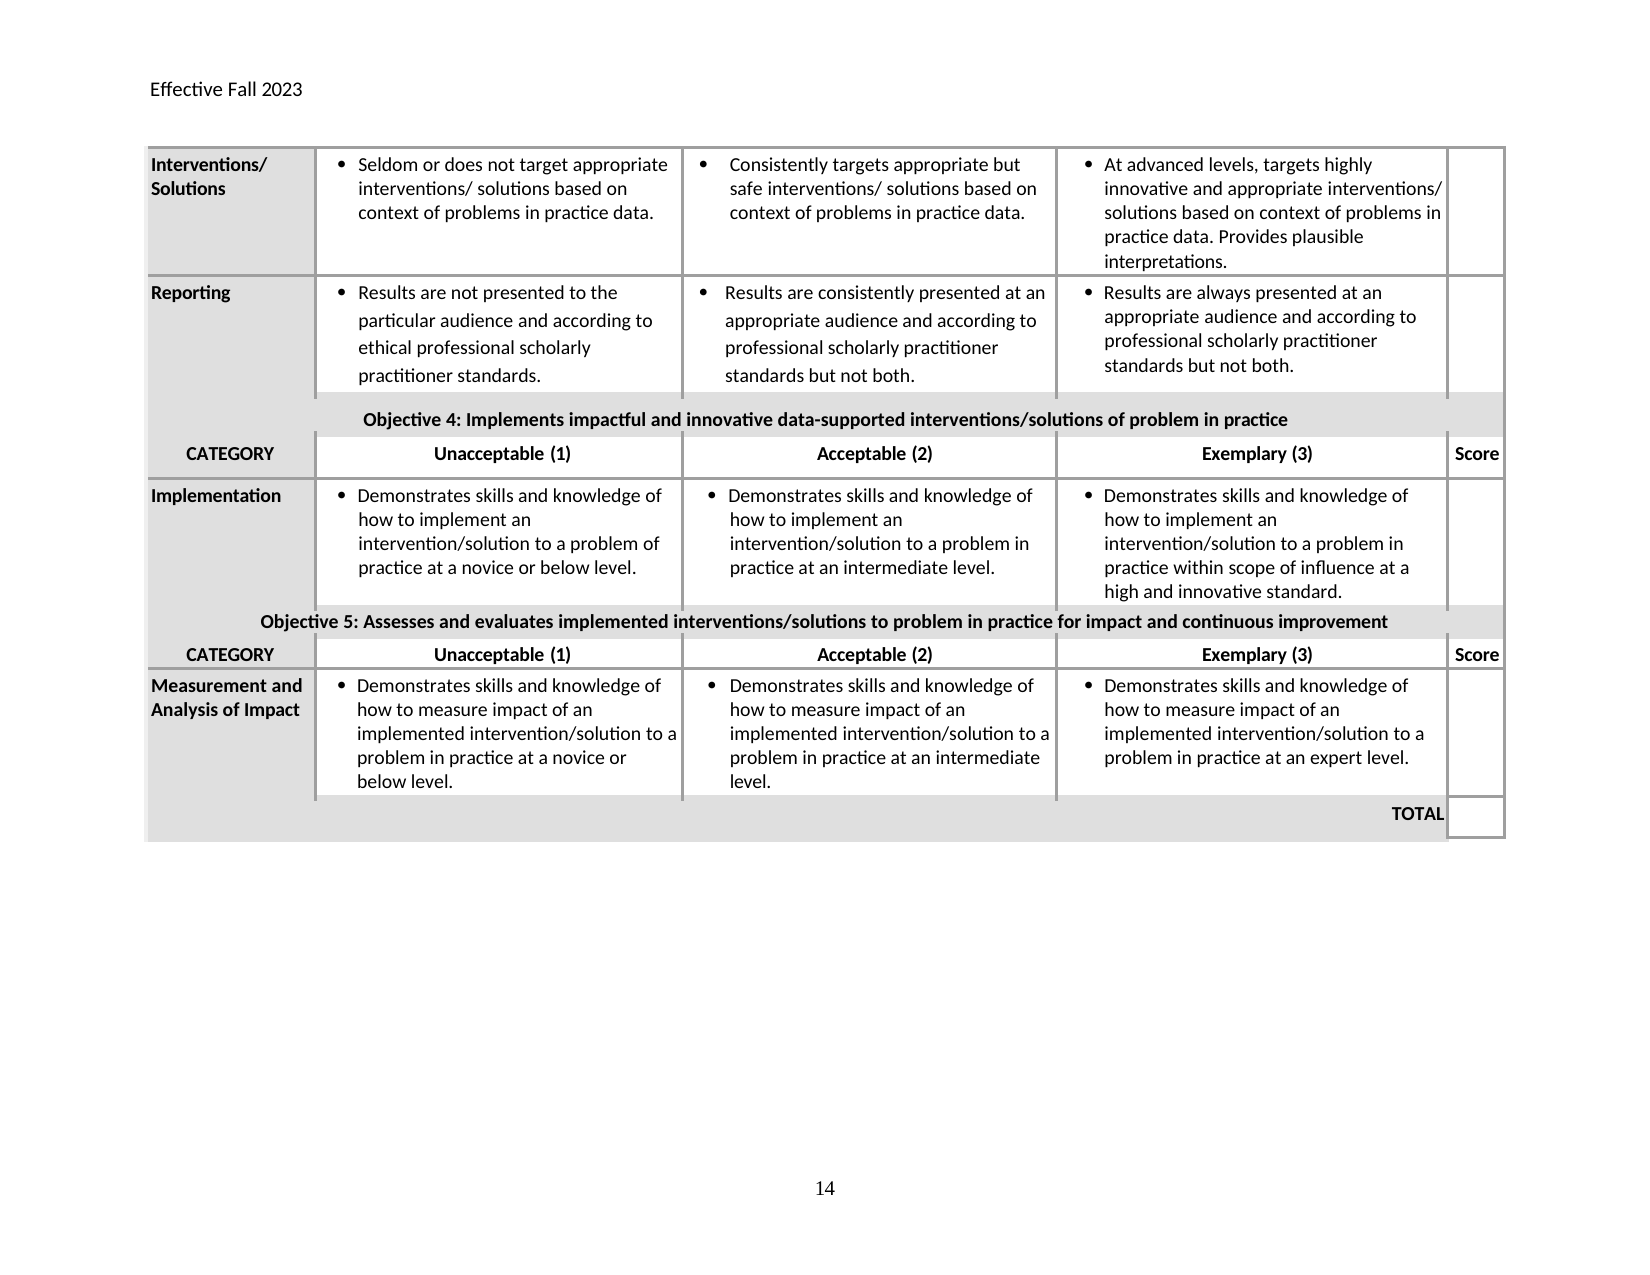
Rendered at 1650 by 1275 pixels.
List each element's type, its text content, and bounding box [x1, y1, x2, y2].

table_cell [1449, 277, 1503, 392]
table_cell Unacceptable (1) [317, 639, 681, 667]
table_header [1449, 149, 1503, 274]
table_cell Reporting [148, 277, 314, 392]
table_header Consistently targets appropriate but safe interventions/ solutions based on context of problems in practice data. [684, 149, 1055, 274]
table_header At advanced levels, targets highly innovative and appropriate interventions/ solutions based on context of problems in practice data. Provides plausible interpretations. [1058, 149, 1446, 274]
table_cell [1449, 480, 1503, 605]
table_header Interventions/ Solutions [148, 149, 314, 274]
table_cell Demonstrates skills and knowledge of how to implement an intervention/solution to a problem of practice at a novice or below level. [317, 480, 681, 605]
table_cell Score [1449, 437, 1503, 477]
table_cell CATEGORY [148, 437, 314, 477]
table_cell Demonstrates skills and knowledge of how to measure impact of an implemented intervention/solution to a problem in practice at an expert level. [1058, 670, 1446, 795]
table_cell Acceptable (2) [684, 437, 1055, 477]
table_cell Measurement and Analysis of Impact [148, 670, 314, 795]
table_cell Exemplary (3) [1058, 639, 1446, 667]
table_cell Objective 4: Implements impactful and innovative data-supported interventions/solutions of problem in practice [148, 399, 1503, 431]
table_cell Results are not presented to the particular audience and according to ethical professional scholarly practitioner standards. [317, 277, 681, 392]
table_cell Demonstrates skills and knowledge of how to implement an intervention/solution to a problem in practice within scope of influence at a high and innovative standard. [1058, 480, 1446, 605]
table_cell [1449, 670, 1503, 795]
table_cell Score [1449, 639, 1503, 667]
table_cell Demonstrates skills and knowledge of how to measure impact of an implemented intervention/solution to a problem in practice at an intermediate level. [684, 670, 1055, 795]
table_cell Results are consistently presented at an appropriate audience and according to professional scholarly practitioner standards but not both. [684, 277, 1055, 392]
table_cell CATEGORY [148, 639, 314, 667]
table_cell [1449, 798, 1503, 836]
table_cell Demonstrates skills and knowledge of how to implement an intervention/solution to a problem in practice at an intermediate level. [684, 480, 1055, 605]
table_cell Results are always presented at an appropriate audience and according to professional scholarly practitioner standards but not both. [1058, 277, 1446, 392]
table_cell Unacceptable (1) [317, 437, 681, 477]
table_cell Demonstrates skills and knowledge of how to measure impact of an implemented intervention/solution to a problem in practice at a novice or below level. [317, 670, 681, 795]
table_cell Exemplary (3) [1058, 437, 1446, 477]
table_cell Acceptable (2) [684, 639, 1055, 667]
table_cell Objective 5: Assesses and evaluates implemented interventions/solutions to problem in practice for impact and continuous improvement [148, 611, 1503, 633]
table_cell Implementation [148, 480, 314, 605]
table_header Seldom or does not target appropriate interventions/ solutions based on context of problems in practice data. [317, 149, 681, 274]
table_cell TOTAL [148, 801, 1446, 836]
